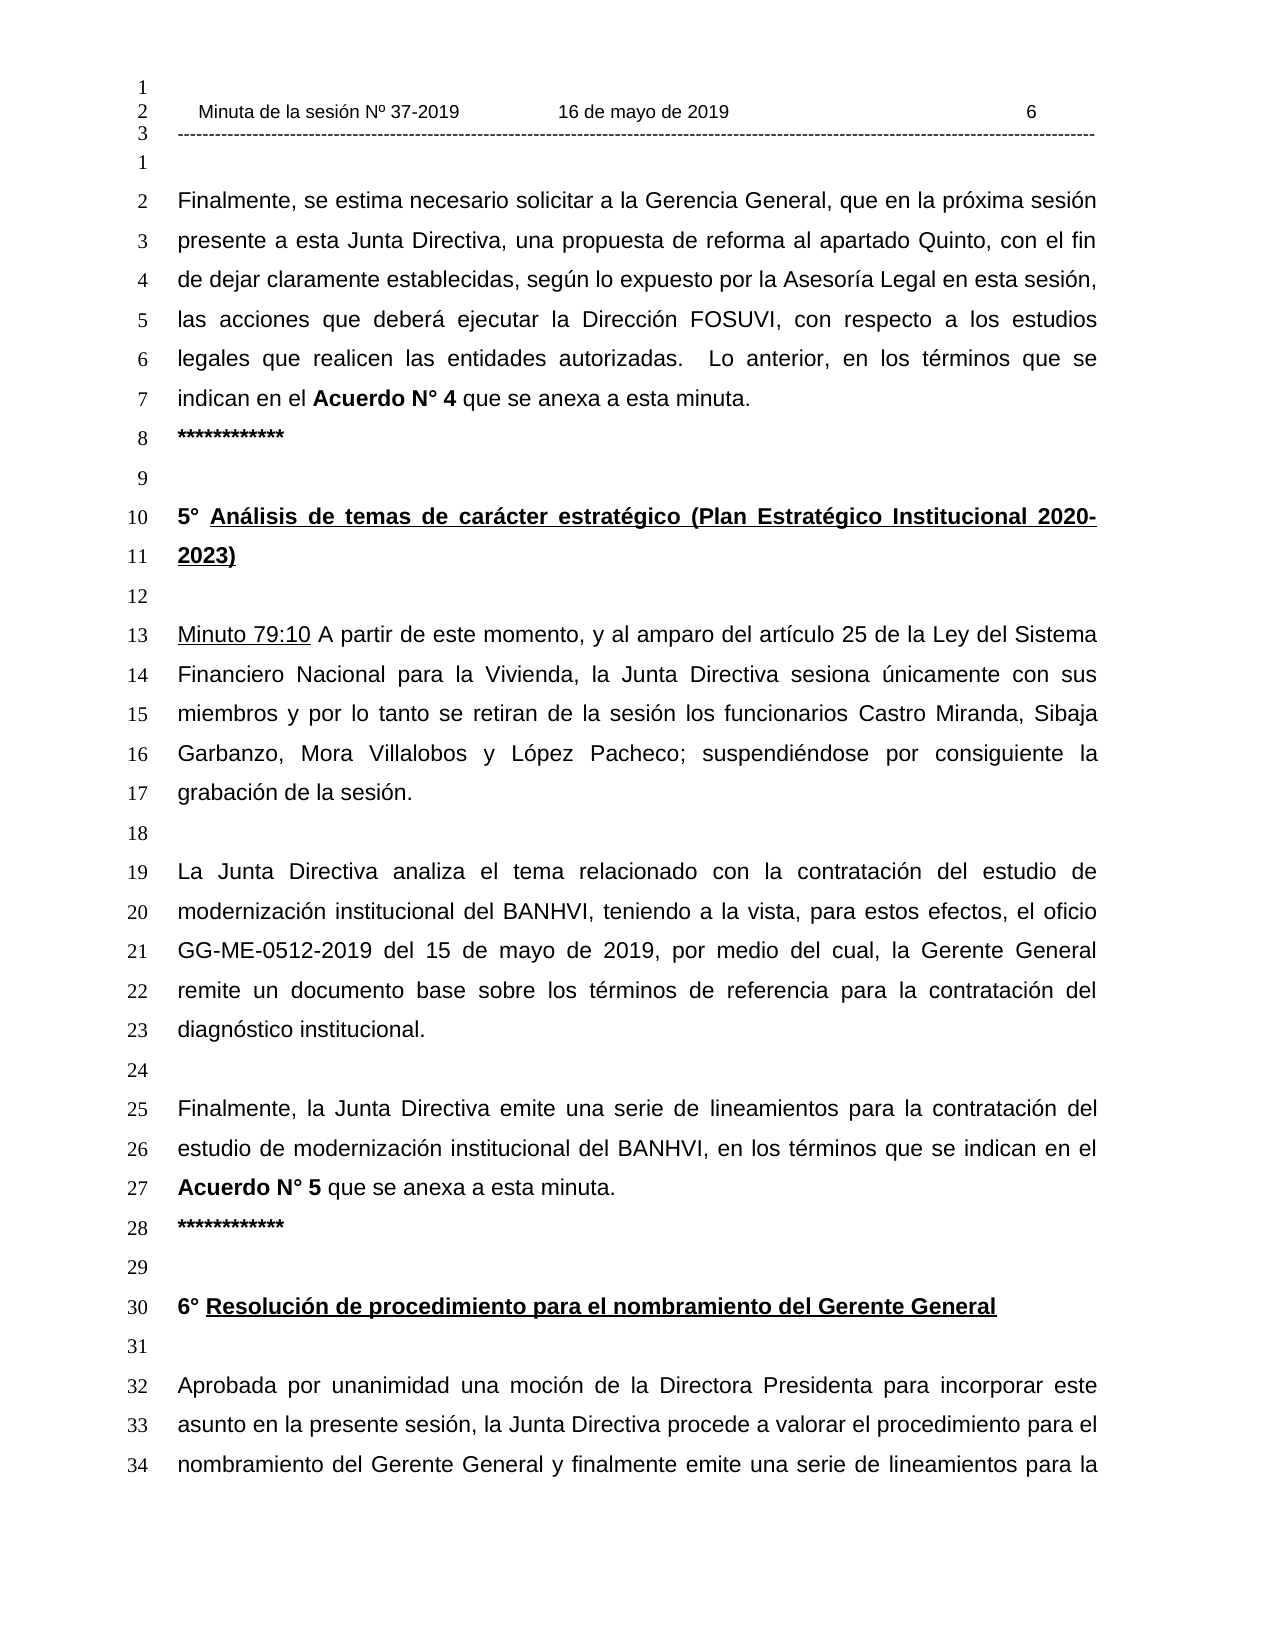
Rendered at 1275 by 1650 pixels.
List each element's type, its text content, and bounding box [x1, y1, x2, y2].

text ************ [177, 424, 1098, 450]
text ************ [177, 1214, 1098, 1240]
text Minuto 79:10 A partir de este momento, y al amparo del artículo 25 de la Ley del Sistema Financiero Nacional para la Vivienda, la Junta Directiva sesiona únicamente con sus miembros y por lo tanto se retiran de la sesión los funcionarios Castro Miranda, Sibaja Garbanzo, Mora Villalobos y López Pacheco; suspendiéndose por consiguiente la grabación de la sesión. [177, 621, 1098, 806]
text 5° Análisis de temas de carácter estratégico (Plan Estratégico Institucional 2020-2023) [177, 503, 1098, 569]
text 6° Resolución de procedimiento para el nombramiento del Gerente General [177, 1293, 1098, 1319]
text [177, 1372, 1098, 1477]
text La Junta Directiva analiza el tema relacionado con la contratación del estudio de modernización institucional del BANHVI, teniendo a la vista, para estos efectos, el oficio GG-ME-0512-2019 del 15 de mayo de 2019, por medio del cual, la Gerente General remite un documento base sobre los términos de referencia para la contratación del diagnóstico institucional. [177, 858, 1098, 1043]
text Finalmente, se estima necesario solicitar a la Gerencia General, que en la próxima sesión presente a esta Junta Directiva, una propuesta de reforma al apartado Quinto, con el fin de dejar claramente establecidas, según lo expuesto por la Asesoría Legal en esta sesión, las acciones que deberá ejecutar la Dirección FOSUVI, con respecto a los estudios legales que realicen las entidades autorizadas. Lo anterior, en los términos que se indican en el Acuerdo N° 4 que se anexa a esta minuta. [177, 187, 1098, 411]
text Finalmente, la Junta Directiva emite una serie de lineamientos para la contratación del estudio de modernización institucional del BANHVI, en los términos que se indican en el Acuerdo N° 5 que se anexa a esta minuta. [177, 1095, 1098, 1201]
